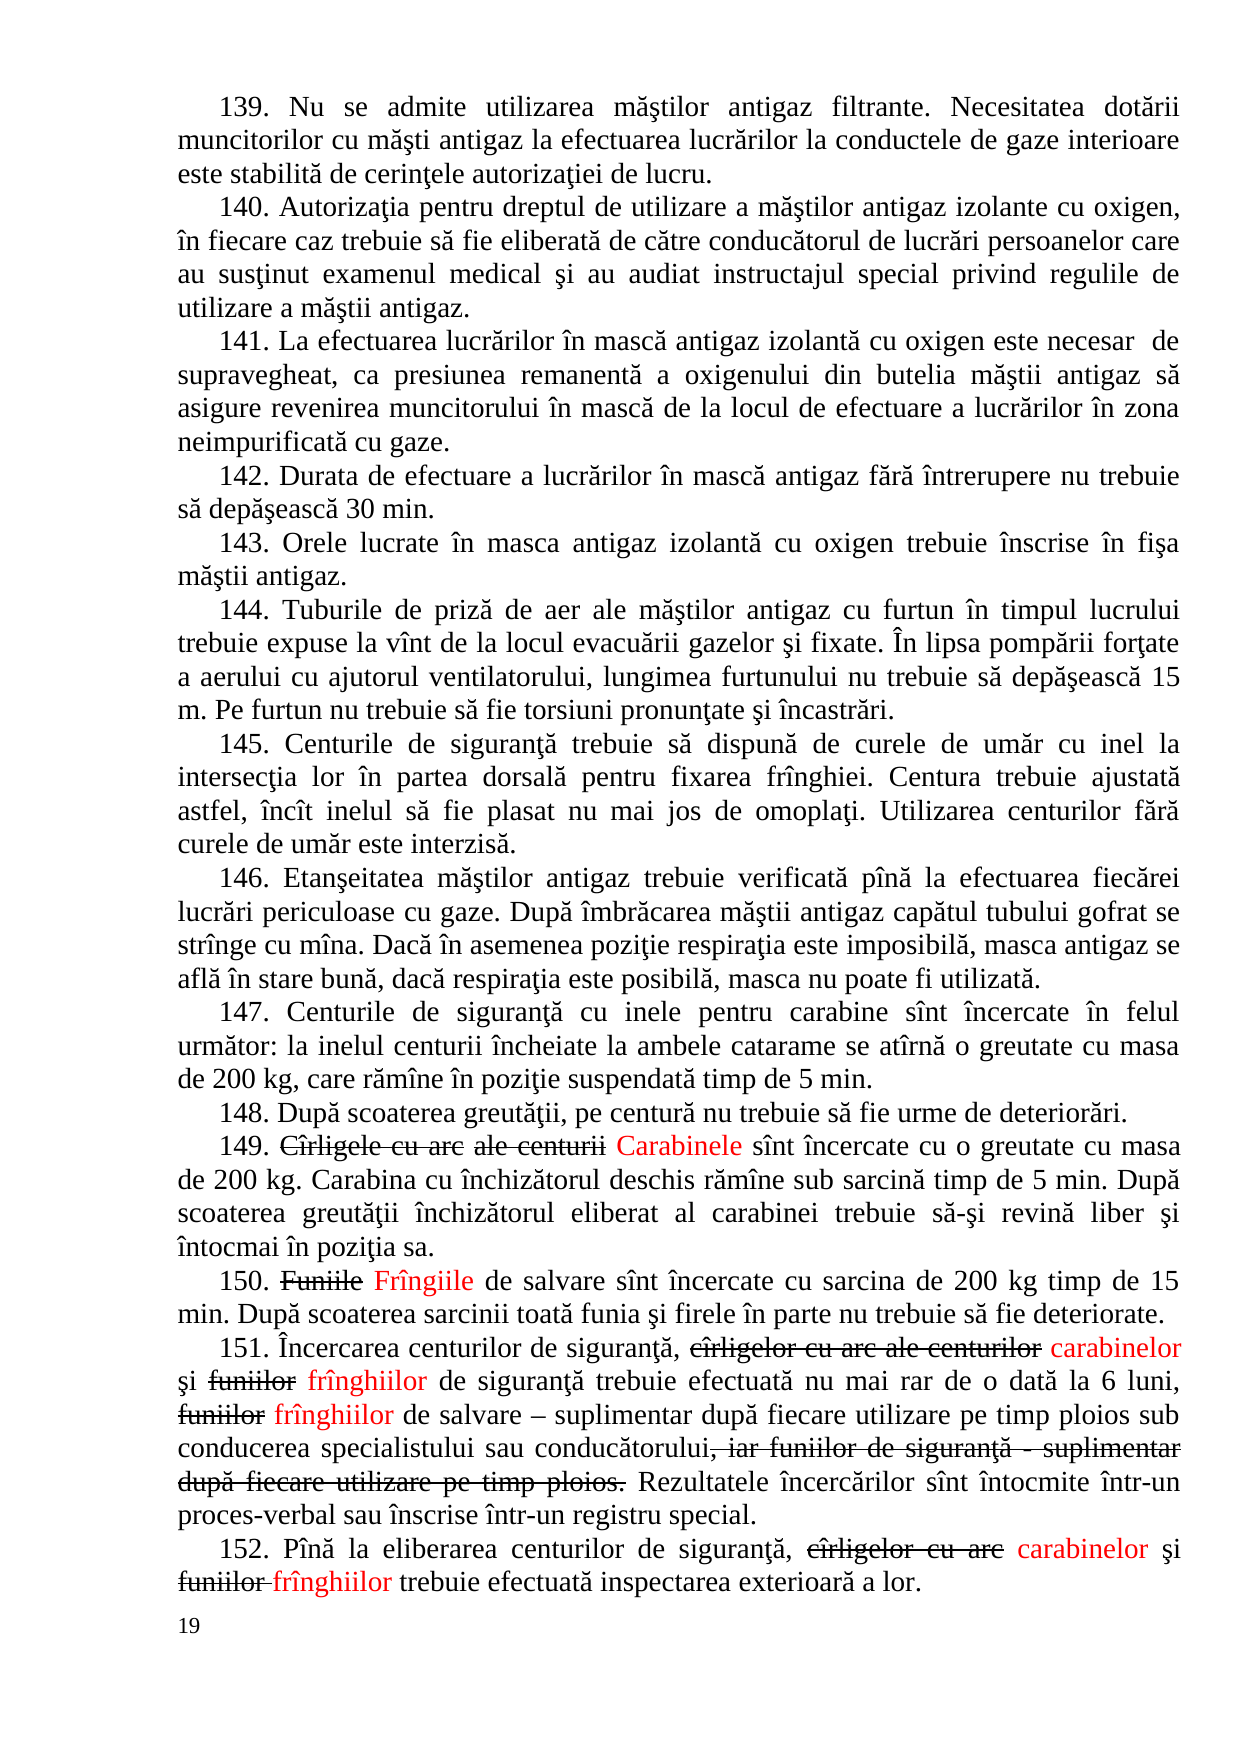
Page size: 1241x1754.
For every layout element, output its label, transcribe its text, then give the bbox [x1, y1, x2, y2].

text 144. Tuburile de priză de aer ale măştilor antigaz cu furtun în timpul lucrului trebuie expuse la vînt de la locul evacuării gazelor şi fixate. În lipsa pompării forţate a aerului cu ajutorul ventilatorului, lungimea furtunului nu trebuie să depăşească . Pe furtun nu trebuie să fie torsiuni pronunţate şi încastrări. [177, 592, 1181, 726]
text 147. Centurile de siguranţă cu inele pentru carabine sînt încercate în felul următor: la inelul centurii încheiate la ambele catarame se atîrnă o greutate cu masa de , care rămîne în poziţie suspendată timp de 5 min. [177, 994, 1181, 1095]
text 139. Nu se admite utilizarea măştilor antigaz filtrante. Necesitatea dotării muncitorilor cu măşti antigaz la efectuarea lucrărilor la conductele de gaze interioare este stabilită de cerinţele autorizaţiei de lucru. [177, 89, 1181, 189]
text 149. Cîrligele cu arc ale centurii Carabinele sînt încercate cu o greutate cu masa de . Carabina cu închizătorul deschis rămîne sub sarcină timp de 5 min. După scoaterea greutăţii închizătorul eliberat al carabinei trebuie să-şi revină liber şi întocmai în poziţia sa. [177, 1128, 1181, 1263]
text 142. Durata de efectuare a lucrărilor în mască antigaz fără întrerupere nu trebuie să depăşească 30 min. [177, 458, 1181, 525]
text 143. Orele lucrate în masca antigaz izolantă cu oxigen trebuie înscrise în fişa măştii antigaz. [177, 525, 1181, 592]
text 141. La efectuarea lucrărilor în mască antigaz izolantă cu oxigen este necesar de supravegheat, ca presiunea remanentă a oxigenului din butelia măştii antigaz să asigure revenirea muncitorului în mască de la locul de efectuare a lucrărilor în zona neimpurificată cu gaze. [177, 323, 1181, 458]
text 148. După scoaterea greutăţii, pe centură nu trebuie să fie urme de deteriorări. [177, 1095, 1181, 1128]
text 140. Autorizaţia pentru dreptul de utilizare a măştilor antigaz izolante cu oxigen, în fiecare caz trebuie să fie eliberată de către conducătorul de lucrări persoanelor care au susţinut examenul medical şi au audiat instructajul special privind regulile de utilizare a măştii antigaz. [177, 189, 1181, 323]
text 151. Încercarea centurilor de siguranţă, cîrligelor cu arc ale centurilor carabinelor şi funiilor frînghiilor de siguranţă trebuie efectuată nu mai rar de o dată la 6 luni, funiilor frînghiilor de salvare – suplimentar după fiecare utilizare pe timp ploios sub conducerea specialistului sau conducătorului, iar funiilor de siguranţă - suplimentar după fiecare utilizare pe timp ploios. Rezultatele încercărilor sînt întocmite într-un proces-verbal sau înscrise într-un registru special. [177, 1330, 1181, 1531]
text 146. Etanşeitatea măştilor antigaz trebuie verificată pînă la efectuarea fiecărei lucrări periculoase cu gaze. După îmbrăcarea măştii antigaz capătul tubului gofrat se strînge cu mîna. Dacă în asemenea poziţie respiraţia este imposibilă, masca antigaz se află în stare bună, dacă respiraţia este posibilă, masca nu poate fi utilizată. [177, 860, 1181, 994]
text 145. Centurile de siguranţă trebuie să dispună de curele de umăr cu inel la intersecţia lor în partea dorsală pentru fixarea frînghiei. Centura trebuie ajustată astfel, încît inelul să fie plasat nu mai jos de omoplaţi. Utilizarea centurilor fără curele de umăr este interzisă. [177, 726, 1181, 860]
text 150. Funiile Frîngiile de salvare sînt încercate cu sarcina de timp de 15 min. După scoaterea sarcinii toată funia şi firele în parte nu trebuie să fie deteriorate. [177, 1263, 1181, 1330]
text 152. Pînă la eliberarea centurilor de siguranţă, cîrligelor cu arc carabinelor şi funiilor frînghiilor trebuie efectuată inspectarea exterioară a lor. [177, 1531, 1181, 1598]
